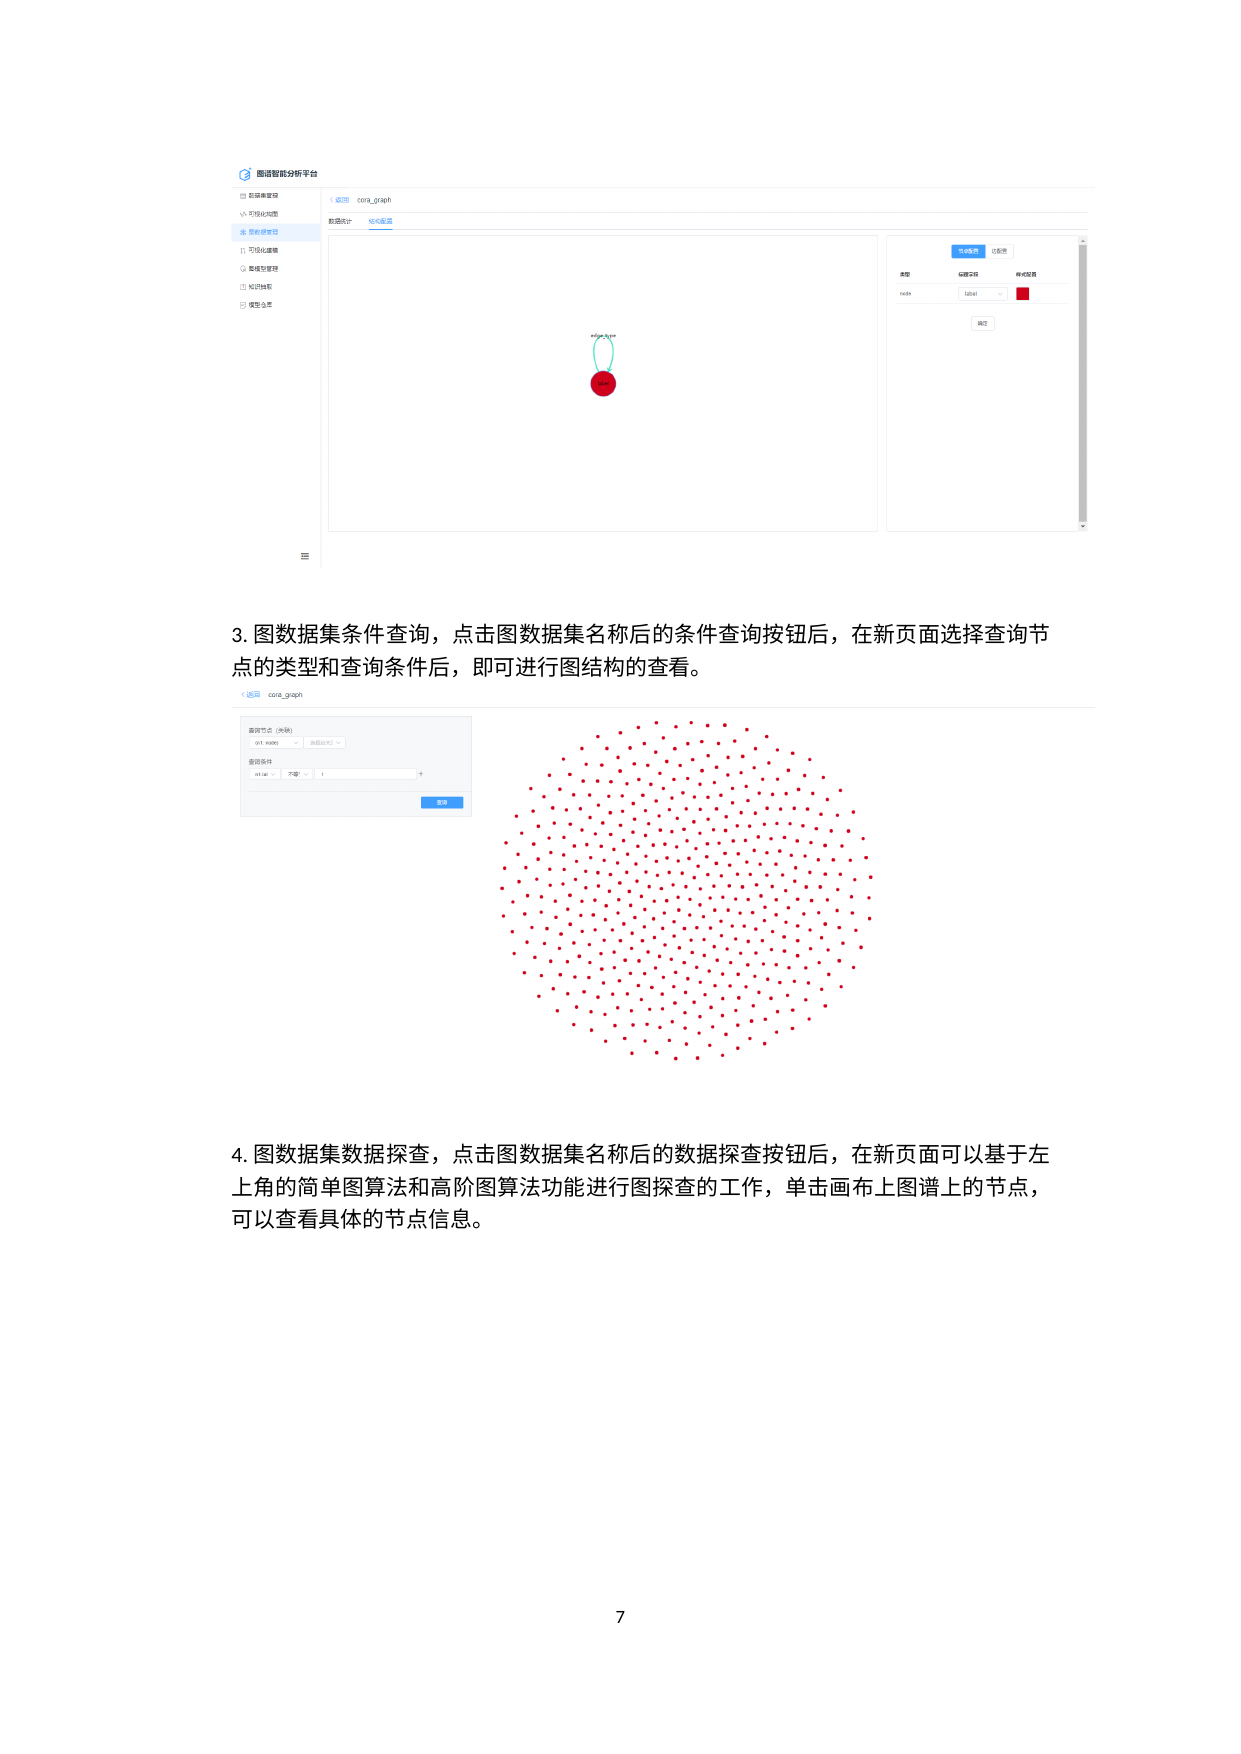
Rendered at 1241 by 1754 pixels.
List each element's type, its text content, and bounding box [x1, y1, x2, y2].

list 图数据集数据探查，点击图数据集名称后的数据探查按钮后，在新页面可以基于左上角的简单图算法和高阶图算法功能进行图探查的工作，单击画布上图谱上的节点，可以查看具体的节点信息。 [231, 1137, 1053, 1234]
list 图数据集条件查询，点击图数据集名称后的条件查询按钮后，在新页面选择查询节点的类型和查询条件后，即可进行图结构的查看。 [231, 617, 1053, 682]
picture [231, 682, 1096, 1088]
picture [231, 162, 1096, 568]
